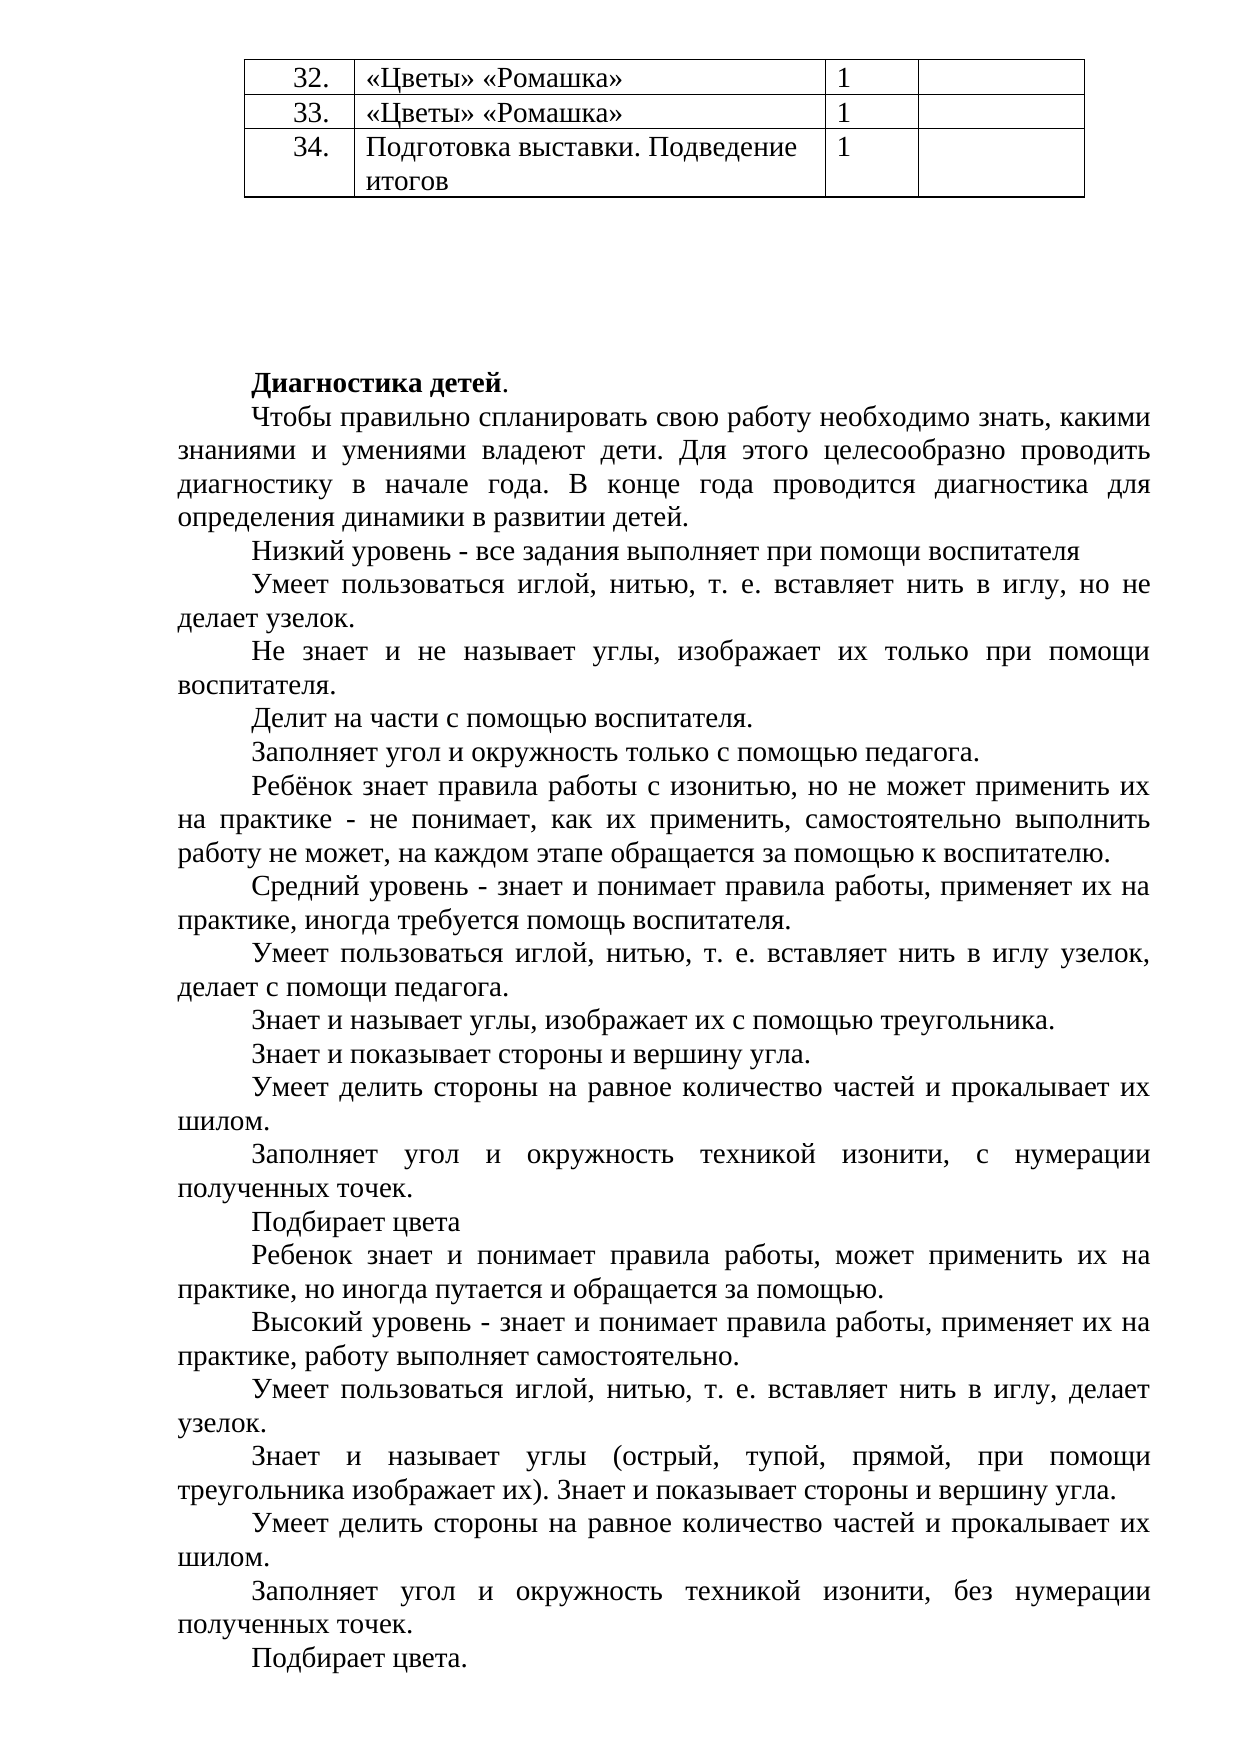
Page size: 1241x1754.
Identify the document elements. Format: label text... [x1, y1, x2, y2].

text Делит на части с помощью воспитателя. [177, 701, 1152, 734]
text Диагностика детей. [177, 365, 1152, 399]
text Умеет пользоваться иглой, нитью, т. е. вставляет нить в иглу узелок, делает с помощи педагога. [177, 935, 1152, 1002]
table_cell [245, 60, 354, 94]
text Умеет пользоваться иглой, нитью, т. е. вставляет нить в иглу, но не делает узелок. [177, 566, 1152, 633]
table_cell [919, 95, 1084, 128]
text Чтобы правильно спланировать свою работу необходимо знать, какими знаниями и умениями владеют дети. Для этого целесообразно проводить диагностику в начале года. В конце года проводится диагностика для определения динамики в развитии детей. [177, 399, 1152, 533]
text Заполняет угол и окружность только с помощью педагога. [177, 734, 1152, 768]
table_cell «Цветы» «Ромашка» [355, 60, 825, 94]
text Заполняет угол и окружность техникой изонити, с нумерации полученных точек. [177, 1137, 1152, 1204]
text Умеет делить стороны на равное количество частей и прокалывает их шилом. [177, 1506, 1152, 1573]
text Ребёнок знает правила работы с изонитью, но не может применить их на практике - не понимает, как их применить, самостоятельно выполнить работу не может, на каждом этапе обращается за помощью к воспитателю. [177, 768, 1152, 868]
table_cell [919, 60, 1084, 94]
table_cell Подготовка выставки. Подведение итогов [355, 129, 825, 196]
text Умеет пользоваться иглой, нитью, т. е. вставляет нить в иглу, делает узелок. [177, 1371, 1152, 1438]
table_cell 1 [826, 60, 918, 94]
table_cell 1 [826, 129, 918, 196]
text Ребенок знает и понимает правила работы, может применить их на практике, но иногда путается и обращается за помощью. [177, 1237, 1152, 1304]
text Знает и показывает стороны и вершину угла. [177, 1036, 1152, 1069]
table_cell 1 [826, 95, 918, 128]
text Низкий уровень - все задания выполняет при помощи воспитателя [177, 533, 1152, 566]
text Высокий уровень - знает и понимает правила работы, применяет их на практике, работу выполняет самостоятельно. [177, 1304, 1152, 1371]
text Заполняет угол и окружность техникой изонити, без нумерации полученных точек. [177, 1573, 1152, 1640]
table_cell [245, 95, 354, 128]
text Знает и называет углы, изображает их с помощью треугольника. [177, 1002, 1152, 1036]
table_cell [245, 129, 354, 196]
text Умеет делить стороны на равное количество частей и прокалывает их шилом. [177, 1069, 1152, 1137]
text Подбирает цвета. [177, 1640, 1152, 1673]
text Знает и называет углы (острый, тупой, прямой, при помощи треугольника изображает их). Знает и показывает стороны и вершину угла. [177, 1438, 1152, 1506]
text Средний уровень - знает и понимает правила работы, применяет их на практике, иногда требуется помощь воспитателя. [177, 868, 1152, 935]
table_cell «Цветы» «Ромашка» [355, 95, 825, 128]
text Не знает и не называет углы, изображает их только при помощи воспитателя. [177, 633, 1152, 701]
text Подбирает цвета [177, 1204, 1152, 1237]
table_cell [919, 129, 1084, 196]
